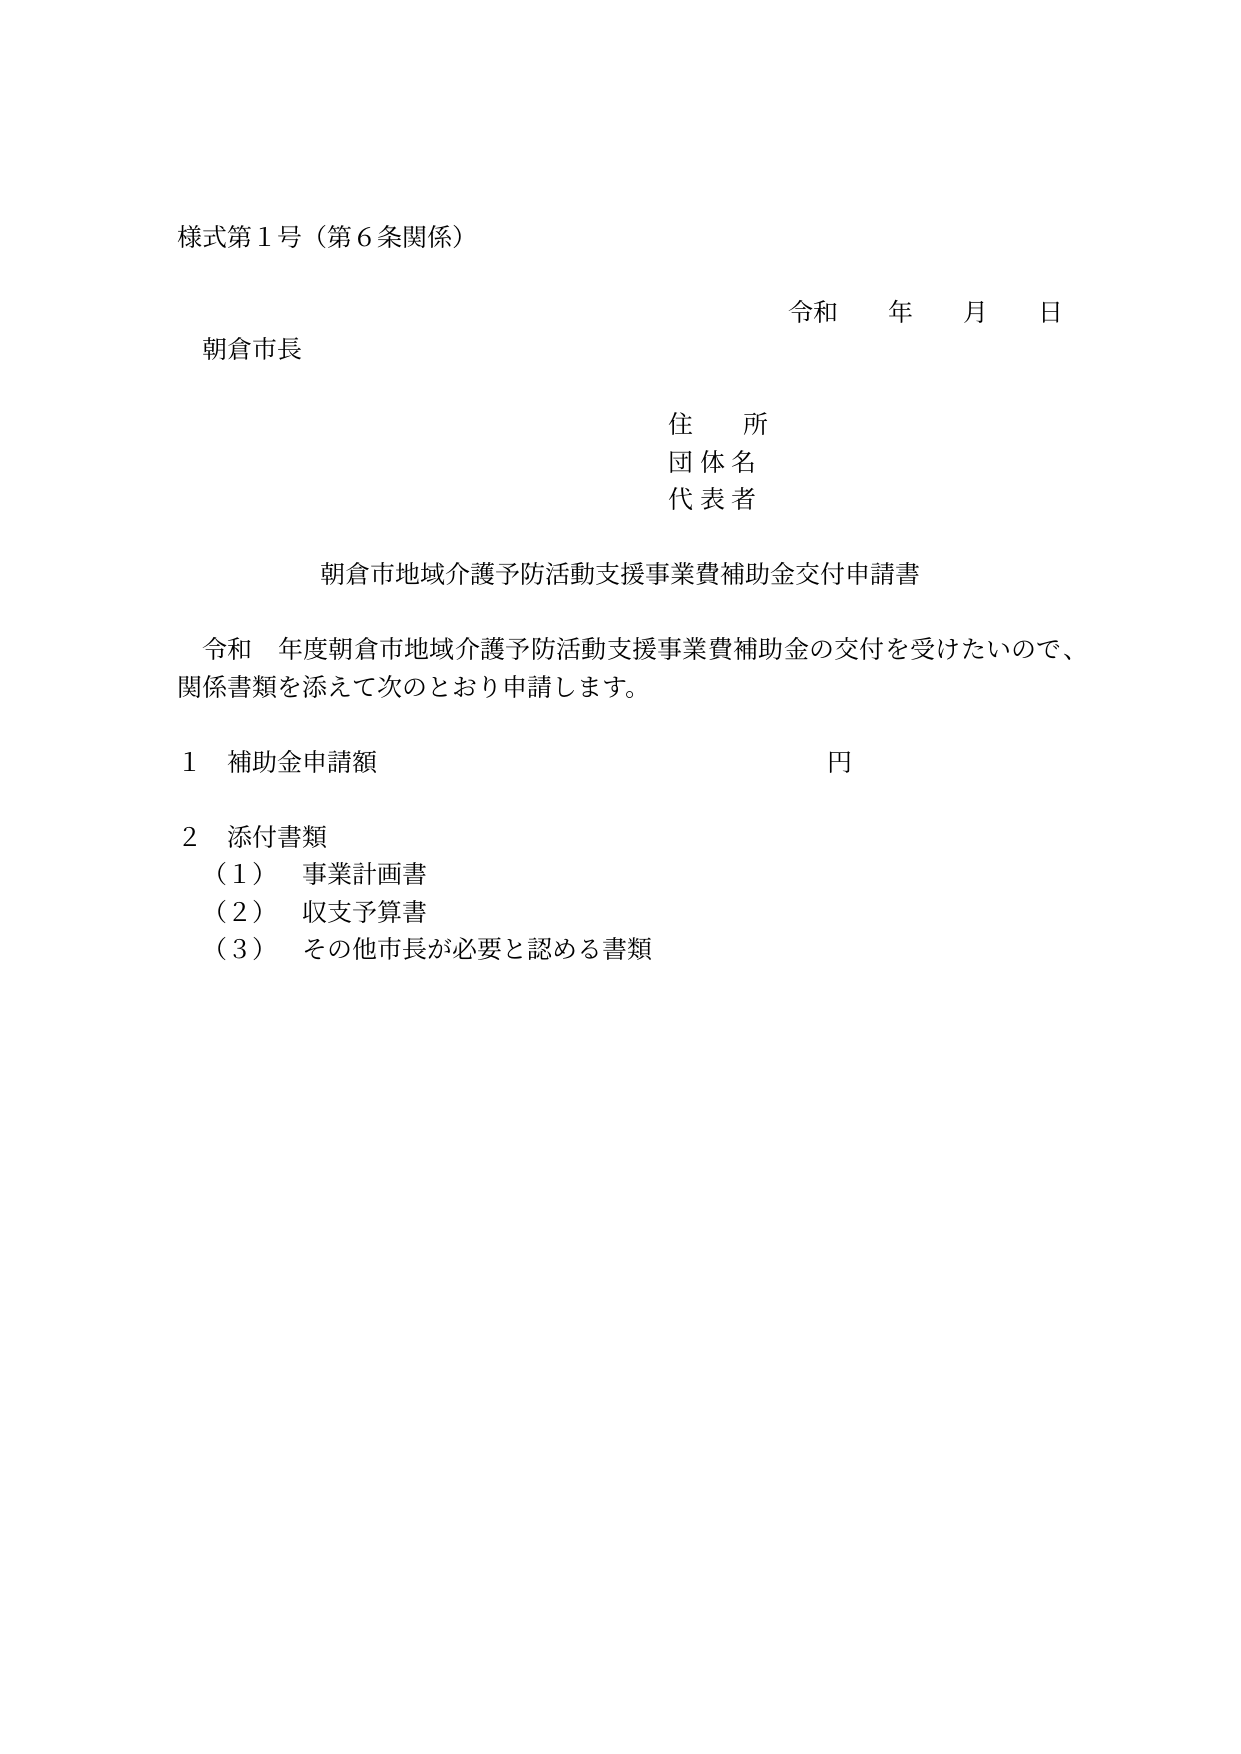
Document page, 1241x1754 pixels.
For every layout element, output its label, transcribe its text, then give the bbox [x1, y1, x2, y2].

text （３） その他市長が必要と認める書類 [177, 929, 1063, 967]
text 令和 年度朝倉市地域介護予防活動支援事業費補助金の交付を受けたいので、関係書類を添えて次のとおり申請します。 [177, 629, 1063, 704]
text 様式第１号（第６条関係） [177, 217, 1063, 254]
text 住 所 [177, 404, 1063, 442]
text ２ 添付書類 [177, 817, 1063, 854]
text 代 表 者 [177, 479, 1063, 517]
text （２） 収支予算書 [177, 892, 1063, 929]
text 団 体 名 [177, 442, 1063, 479]
text １ 補助金申請額 円 [177, 742, 1063, 779]
text （１） 事業計画書 [177, 854, 1063, 892]
text 令和 年 月 日 [177, 292, 1063, 329]
text 朝倉市地域介護予防活動支援事業費補助金交付申請書 [177, 554, 1063, 592]
text 朝倉市長 [177, 329, 1063, 367]
